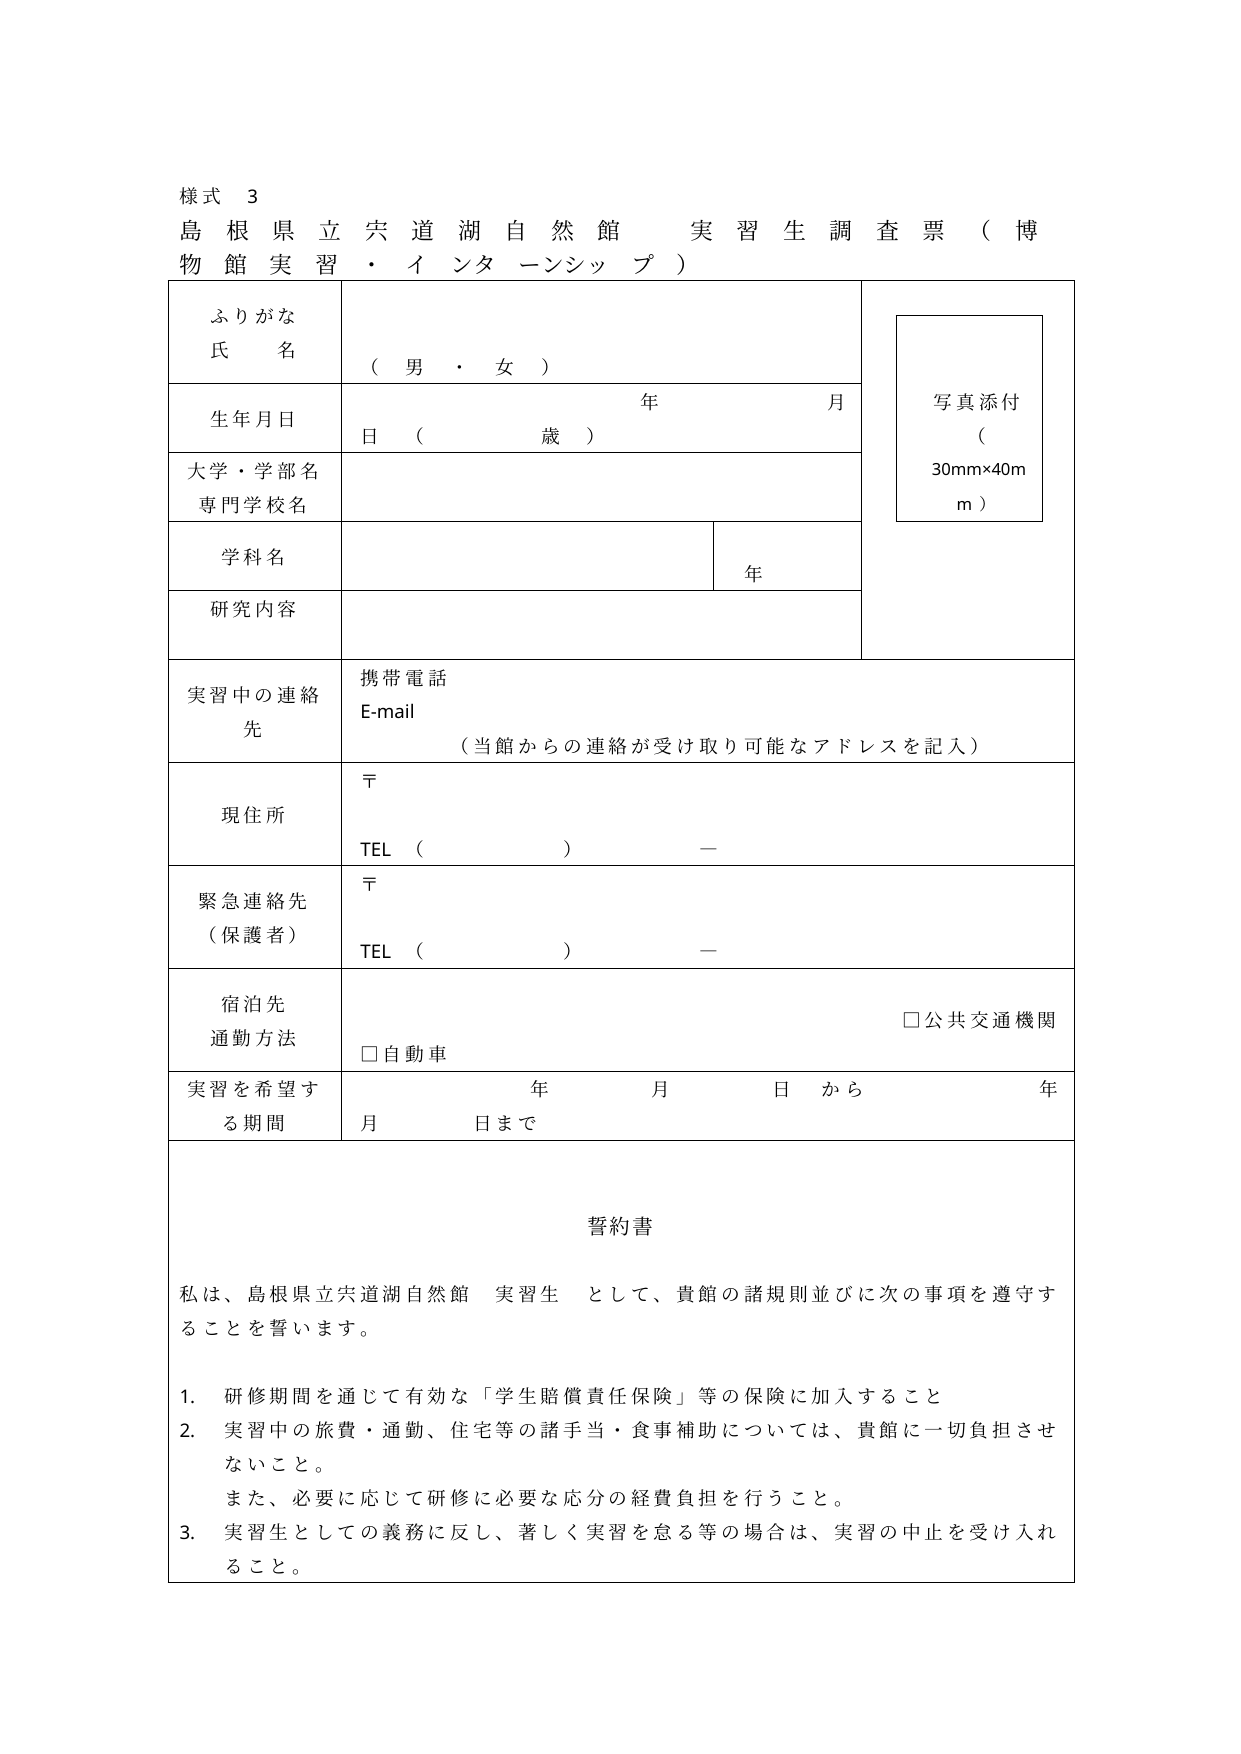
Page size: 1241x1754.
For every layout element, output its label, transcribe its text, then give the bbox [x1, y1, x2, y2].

table_cell 学科名 [169, 522, 341, 590]
table_cell □公共交通機関 □自動車 [342, 969, 1074, 1071]
table_cell 年 月 日 から 年 月 日まで [342, 1072, 1074, 1140]
table_cell 現住所 [169, 763, 341, 865]
table_cell [342, 522, 713, 590]
table_cell [342, 591, 861, 659]
text 島根県立宍道湖自然館 実習生調査票（博物館実習・インターンシップ） [179, 212, 1061, 280]
table_cell 年 [714, 522, 861, 590]
table_cell 〒 TEL（ ） — [342, 866, 1074, 968]
table_header [862, 281, 1074, 659]
table_header （ 男 ・ 女 ） [342, 281, 861, 383]
table_cell 研究内容 [169, 591, 341, 659]
table_cell 〒 TEL（ ） — [342, 763, 1074, 865]
table_cell 携帯電話 E-mail （当館からの連絡が受け取り可能なアドレスを記入） [342, 660, 1074, 762]
table_cell 生年月日 [169, 384, 341, 452]
table_header ふりがな 氏 名 [169, 281, 341, 383]
table_cell 宿泊先 通勤方法 [169, 969, 341, 1071]
table_cell 年 月 日 （ 歳 ） [342, 384, 861, 452]
table_cell 緊急連絡先 （保護者） [169, 866, 341, 968]
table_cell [169, 1141, 1074, 1582]
text 様式 3 [179, 178, 1061, 212]
table_cell 実習を希望する期間 [169, 1072, 341, 1140]
table_cell 実習中の連絡先 [169, 660, 341, 762]
table_cell 大学・学部名 専門学校名 [169, 453, 341, 521]
table_cell [342, 453, 861, 521]
